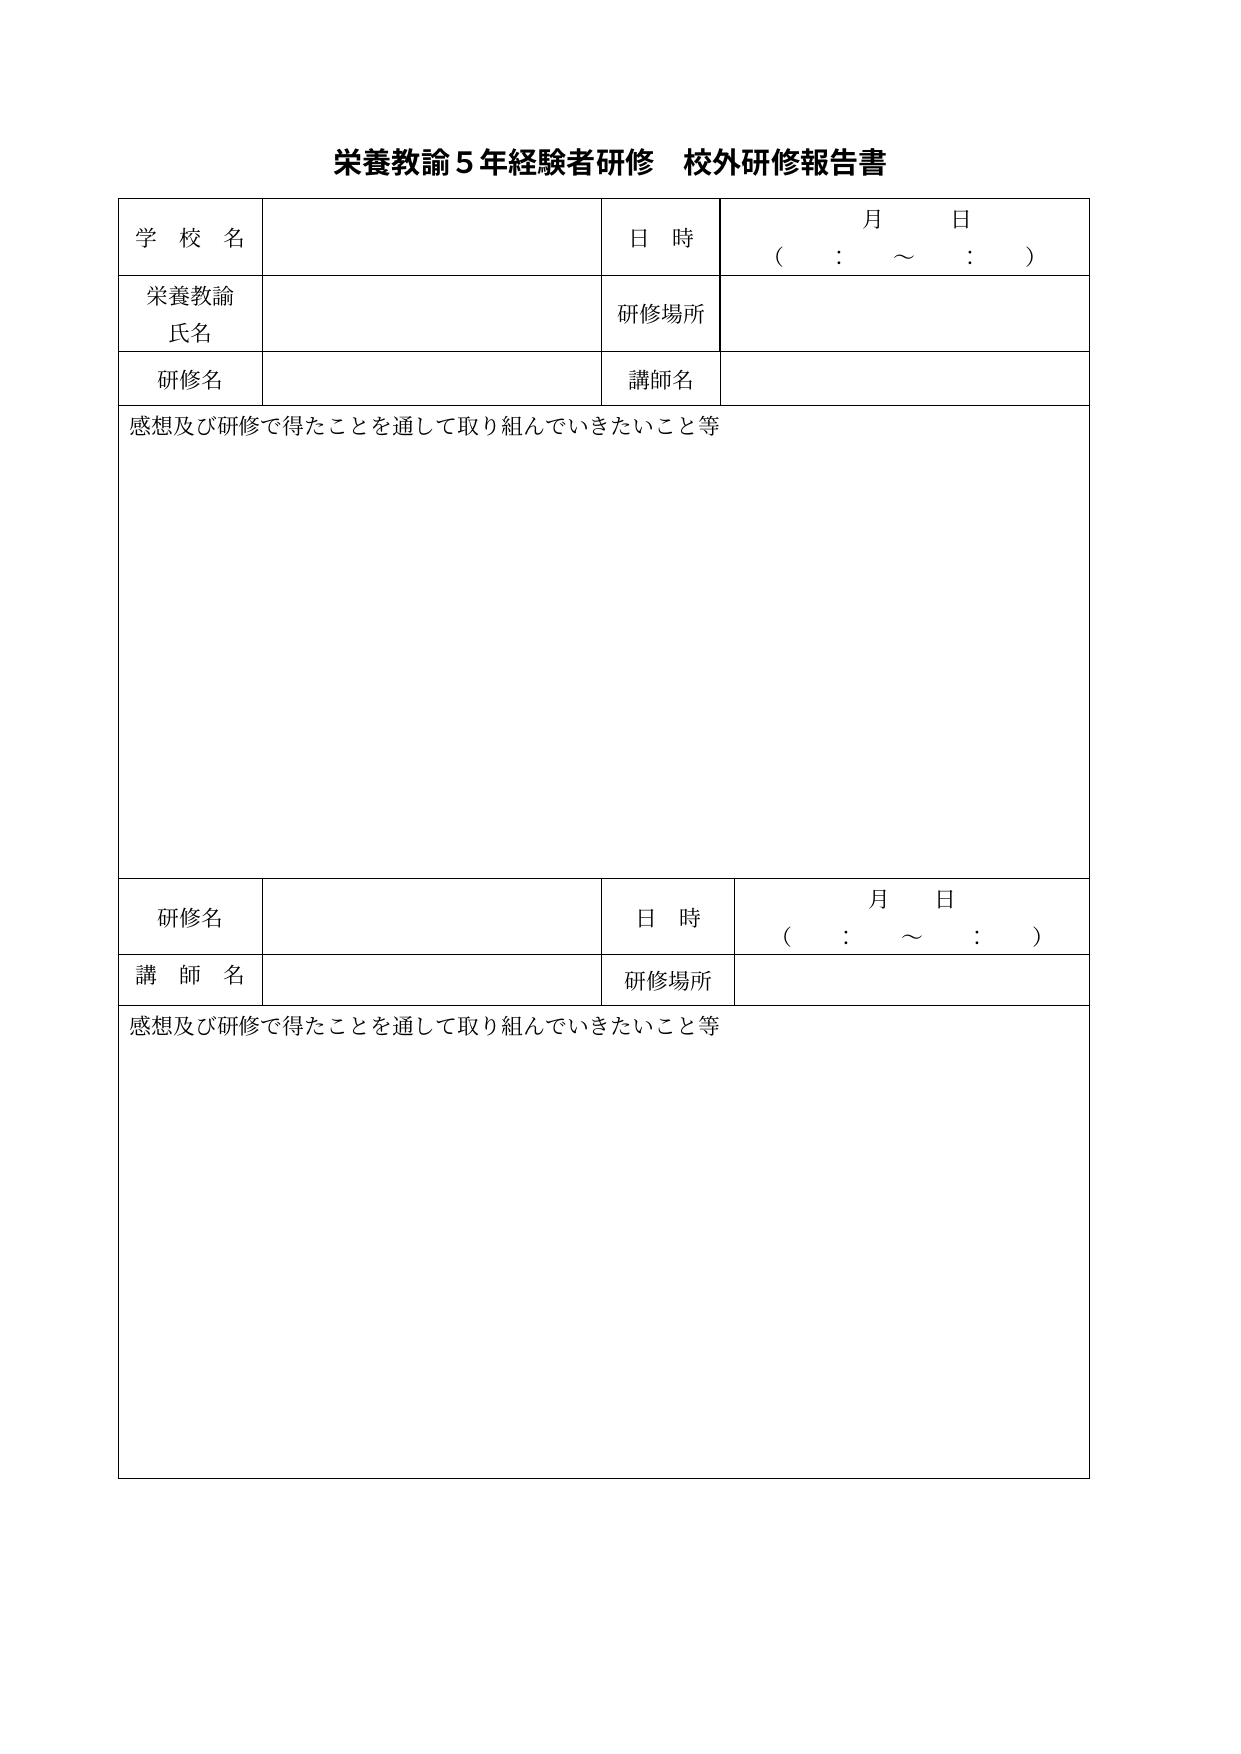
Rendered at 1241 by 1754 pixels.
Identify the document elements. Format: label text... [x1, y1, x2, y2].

table_cell 月 日 （ ： ～ ： ） [735, 879, 1089, 954]
table_cell [263, 879, 601, 954]
table_cell [263, 352, 601, 405]
table_cell 研修名 [119, 879, 262, 954]
table_cell 講 師 名 [119, 955, 262, 1005]
table_cell [721, 352, 1089, 405]
table_cell 栄養教諭 氏名 [119, 276, 262, 351]
table_cell 感想及び研修で得たことを通して取り組んでいきたいこと等 [119, 406, 1089, 878]
table_cell [735, 955, 1089, 1005]
table_header [263, 199, 601, 275]
table_cell 講師名 [602, 352, 720, 405]
table_cell 研修場所 [602, 955, 734, 1005]
table_header 日 時 [602, 199, 719, 275]
table_cell [263, 276, 601, 351]
text 栄養教諭５年経験者研修 校外研修報告書 [118, 123, 1103, 198]
table_cell 日 時 [602, 879, 734, 954]
table_cell [721, 276, 1089, 351]
table_header 月 日 （ ： ～ ： ） [721, 199, 1089, 275]
table_header 学 校 名 [119, 199, 262, 275]
table_cell 研修場所 [602, 276, 719, 351]
table_cell 感想及び研修で得たことを通して取り組んでいきたいこと等 [119, 1006, 1089, 1478]
table_cell 研修名 [119, 352, 262, 405]
table_cell [263, 955, 601, 1005]
